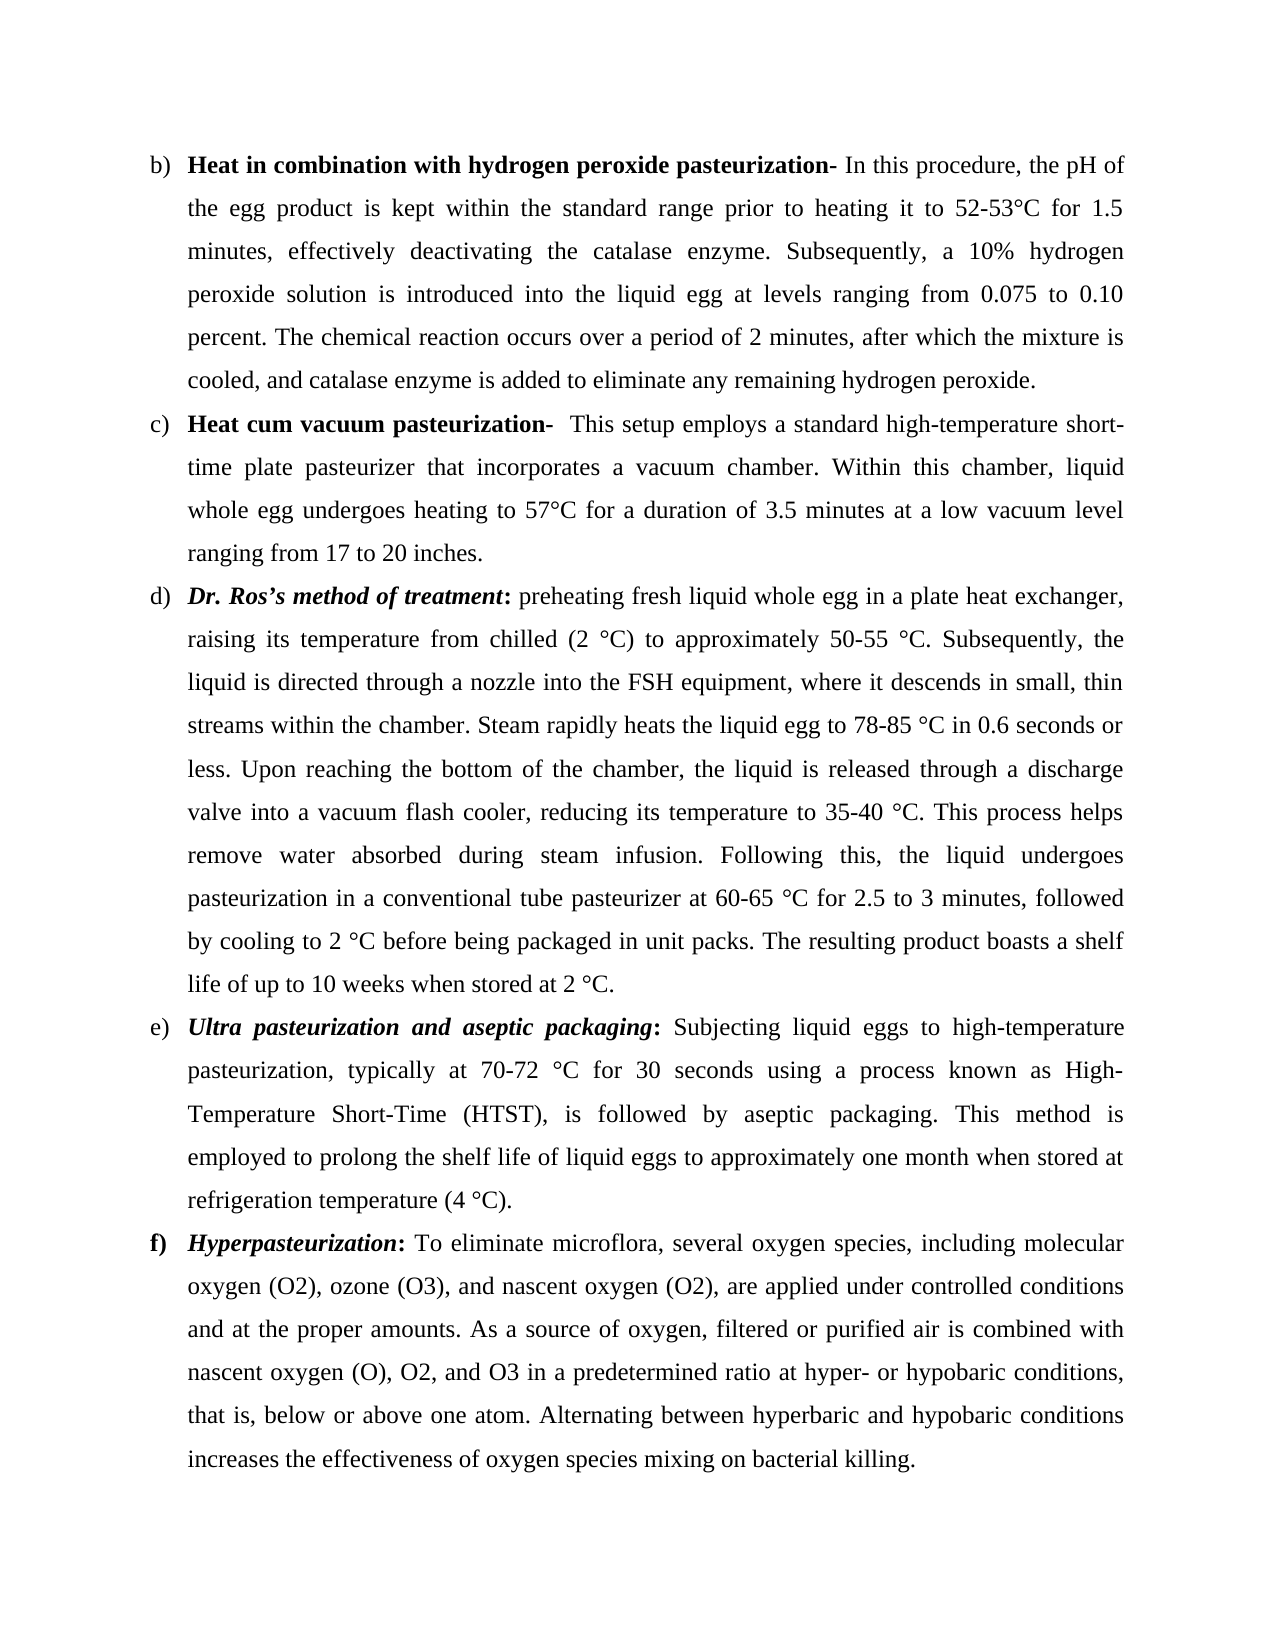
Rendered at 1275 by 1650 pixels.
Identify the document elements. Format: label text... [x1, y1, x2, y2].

list Heat in combination with hydrogen peroxide pasteurization- In this procedure, the pH of the egg product is kept within the standard range prior to heating it to 52-53°C for 1.5 minutes, effectively deactivating the catalase enzyme. Subsequently, a 10% hydrogen peroxide solution is introduced into the liquid egg at levels ranging from 0.075 to 0.10 percent. The chemical reaction occurs over a period of 2 minutes, after which the mixture is cooled, and catalase enzyme is added to eliminate any remaining hydrogen peroxide. [150, 150, 1125, 394]
list Ultra pasteurization and aseptic packaging: Subjecting liquid eggs to high-temperature pasteurization, typically at 70-72 °C for 30 seconds using a process known as High-Temperature Short-Time (HTST), is followed by aseptic packaging. This method is employed to prolong the shelf life of liquid eggs to approximately one month when stored at refrigeration temperature (4 °C). [150, 1012, 1125, 1214]
list Heat cum vacuum pasteurization- This setup employs a standard high-temperature short-time plate pasteurizer that incorporates a vacuum chamber. Within this chamber, liquid whole egg undergoes heating to 57°C for a duration of 3.5 minutes at a low vacuum level ranging from 17 to 20 inches. [150, 409, 1125, 567]
list Hyperpasteurization: To eliminate microflora, several oxygen species, including molecular oxygen (O2), ozone (O3), and nascent oxygen (O2), are applied under controlled conditions and at the proper amounts. As a source of oxygen, filtered or purified air is combined with nascent oxygen (O), O2, and O3 in a predetermined ratio at hyper- or hypobaric conditions, that is, below or above one atom. Alternating between hyperbaric and hypobaric conditions increases the effectiveness of oxygen species mixing on bacterial killing. [150, 1228, 1125, 1472]
list Dr. Ros’s method of treatment: preheating fresh liquid whole egg in a plate heat exchanger, raising its temperature from chilled (2 °C) to approximately 50-55 °C. Subsequently, the liquid is directed through a nozzle into the FSH equipment, where it descends in small, thin streams within the chamber. Steam rapidly heats the liquid egg to 78-85 °C in 0.6 seconds or less. Upon reaching the bottom of the chamber, the liquid is released through a discharge valve into a vacuum flash cooler, reducing its temperature to 35-40 °C. This process helps remove water absorbed during steam infusion. Following this, the liquid undergoes pasteurization in a conventional tube pasteurizer at 60-65 °C for 2.5 to 3 minutes, followed by cooling to 2 °C before being packaged in unit packs. The resulting product boasts a shelf life of up to 10 weeks when stored at 2 °C. [150, 581, 1125, 998]
